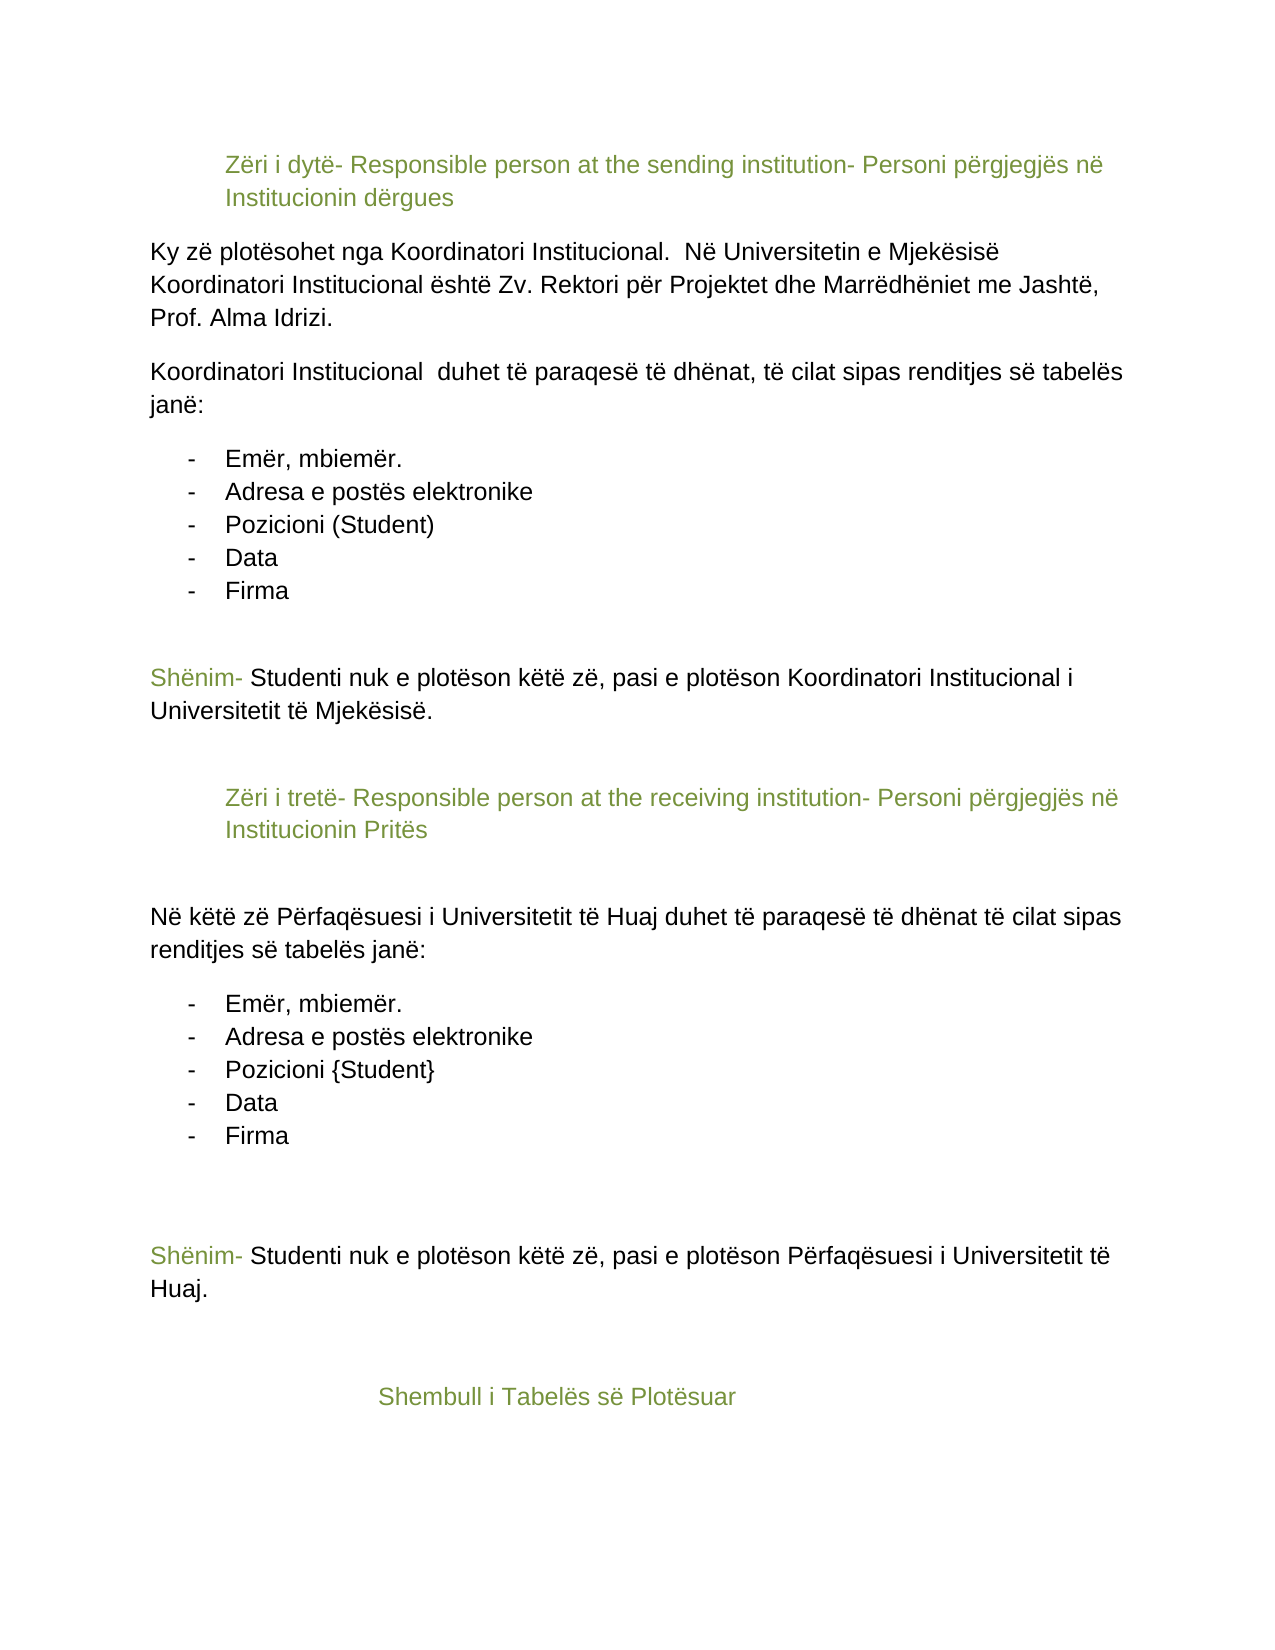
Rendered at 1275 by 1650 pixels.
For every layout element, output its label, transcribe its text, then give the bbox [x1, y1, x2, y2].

text Ky zë plotësohet nga Koordinatori Institucional. Në Universitetin e Mjekësisë Koordinatori Institucional është Zv. Rektori për Projektet dhe Marrëdhëniet me Jashtë, Prof. Alma Idrizi. [150, 237, 1125, 332]
list Zëri i tretë- Responsible person at the receiving institution- Personi përgjegjës në Institucionin Pritës [225, 782, 1125, 844]
text Shënim- Studenti nuk e plotëson këtë zë, pasi e plotëson Koordinatori Institucional i Universitetit të Mjekësisë. [150, 663, 1125, 724]
list Pozicioni (Student) [187, 510, 1125, 538]
text Shënim- Studenti nuk e plotëson këtë zë, pasi e plotëson Përfaqësuesi i Universitetit të Huaj. [150, 1241, 1125, 1303]
text Në këtë zë Përfaqësuesi i Universitetit të Huaj duhet të paraqesë të dhënat të cilat sipas renditjes së tabelës janë: [150, 902, 1125, 964]
text Shembull i Tabelës së Plotësuar [103, 1382, 1125, 1411]
list Emër, mbiemër. [187, 989, 1125, 1018]
list Data [187, 543, 1125, 571]
list Pozicioni {Student} [187, 1055, 1125, 1084]
list Firma [187, 576, 1125, 604]
text Koordinatori Institucional duhet të paraqesë të dhënat, të cilat sipas renditjes së tabelës janë: [150, 357, 1125, 418]
list Data [187, 1088, 1125, 1117]
list Emër, mbiemër. [187, 444, 1125, 472]
list Adresa e postës elektronike [187, 1022, 1125, 1051]
list Zëri i dytë- Responsible person at the sending institution- Personi përgjegjës në Institucionin dërgues [225, 150, 1125, 212]
list Firma [187, 1121, 1125, 1150]
list Adresa e postës elektronike [187, 477, 1125, 505]
